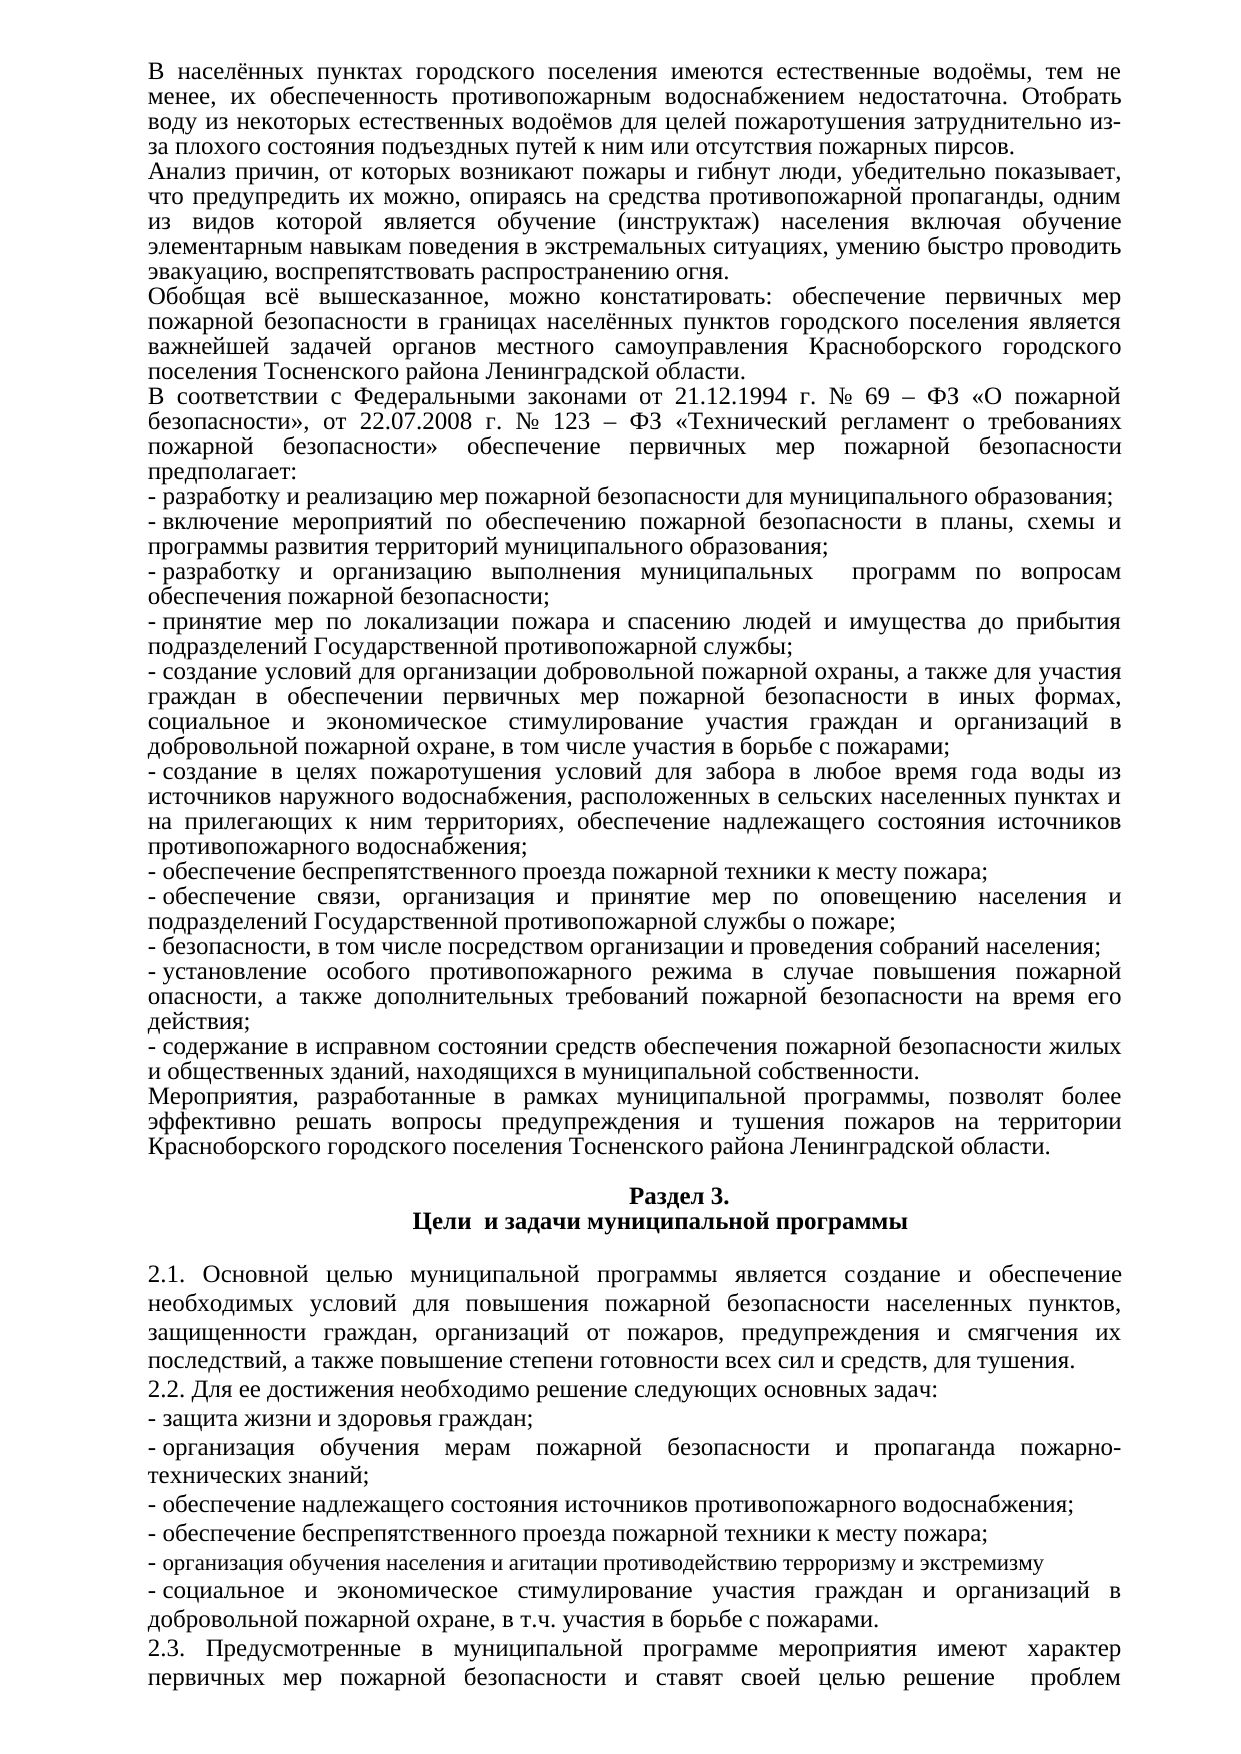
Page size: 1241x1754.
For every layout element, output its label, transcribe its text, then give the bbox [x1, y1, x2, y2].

text - содержание в исправном состоянии средств обеспечения пожарной безопасности жилых и общественных зданий, находящихся в муниципальной собственности. [148, 1034, 1122, 1084]
text Мероприятия, разработанные в рамках муниципальной программы, позволят более эффективно решать вопросы предупреждения и тушения пожаров на территории Красноборского городского поселения Тосненского района Ленинградской области. [148, 1084, 1122, 1159]
text - обеспечение беспрепятственного проезда пожарной техники к месту пожара; [148, 859, 1122, 884]
text В населённых пунктах городского поселения имеются естественные водоёмы, тем не менее, их обеспеченность противопожарным водоснабжением недостаточна. Отобрать воду из некоторых естественных водоёмов для целей пожаротушения затруднительно из-за плохого состояния подъездных путей к ним или отсутствия пожарных пирсов. [148, 59, 1122, 159]
text - организация обучения мерам пожарной безопасности и пропаганда пожарно-технических знаний; [148, 1432, 1122, 1489]
text - разработку и реализацию мер пожарной безопасности для муниципального образования; [148, 484, 1122, 509]
text - обеспечение надлежащего состояния источников противопожарного водоснабжения; [148, 1489, 1122, 1518]
text - установление особого противопожарного режима в случае повышения пожарной опасности, а также дополнительных требований пожарной безопасности на время его действия; [148, 959, 1122, 1034]
text 2.1. Основной целью муниципальной программы является создание и обеспечение необходимых условий для повышения пожарной безопасности населенных пунктов, защищенности граждан, организаций от пожаров, предупреждения и смягчения их последствий, а также повышение степени готовности всех сил и средств, для тушения. [148, 1259, 1122, 1374]
text 2.2. Для ее достижения необходимо решение следующих основных задач: [148, 1374, 1122, 1403]
list Раздел 3. [207, 1184, 1122, 1209]
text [148, 1633, 1122, 1690]
text В соответствии с Федеральными законами от 21.12.1994 г. № 69 – ФЗ «О пожарной безопасности», от 22.07.2008 г. № 123 – ФЗ «Технический регламент о требованиях пожарной безопасности» обеспечение первичных мер пожарной безопасности предполагает: [148, 384, 1122, 484]
text - организация обучения населения и агитации противодействию терроризму и экстремизму [148, 1547, 1122, 1575]
text - включение мероприятий по обеспечению пожарной безопасности в планы, схемы и программы развития территорий муниципального образования; [148, 509, 1122, 559]
text - безопасности, в том числе посредством организации и проведения собраний населения; [148, 934, 1122, 959]
text - принятие мер по локализации пожара и спасению людей и имущества до прибытия подразделений Государственной противопожарной службы; [148, 609, 1122, 659]
text - разработку и организацию выполнения муниципальных программ по вопросам обеспечения пожарной безопасности; [148, 559, 1122, 609]
list Цели и задачи муниципальной программы [207, 1209, 1078, 1234]
text - социальное и экономическое стимулирование участия граждан и организаций в добровольной пожарной охране, в т.ч. участия в борьбе с пожарами. [148, 1575, 1122, 1633]
text - создание условий для организации добровольной пожарной охраны, а также для участия граждан в обеспечении первичных мер пожарной безопасности в иных формах, социальное и экономическое стимулирование участия граждан и организаций в добровольной пожарной охране, в том числе участия в борьбе с пожарами; [148, 659, 1122, 759]
text - обеспечение связи, организация и принятие мер по оповещению населения и подразделений Государственной противопожарной службы о пожаре; [148, 884, 1122, 934]
text Анализ причин, от которых возникают пожары и гибнут люди, убедительно показывает, что предупредить их можно, опираясь на средства противопожарной пропаганды, одним из видов которой является обучение (инструктаж) населения включая обучение элементарным навыкам поведения в экстремальных ситуациях, умению быстро проводить эвакуацию, воспрепятствовать распространению огня. [148, 159, 1122, 284]
text Обобщая всё вышесказанное, можно констатировать: обеспечение первичных мер пожарной безопасности в границах населённых пунктов городского поселения является важнейшей задачей органов местного самоуправления Красноборского городского поселения Тосненского района Ленинградской области. [148, 284, 1122, 384]
text - создание в целях пожаротушения условий для забора в любое время года воды из источников наружного водоснабжения, расположенных в сельских населенных пунктах и на прилегающих к ним территориях, обеспечение надлежащего состояния источников противопожарного водоснабжения; [148, 759, 1122, 859]
text - защита жизни и здоровья граждан; [148, 1403, 1122, 1432]
text - обеспечение беспрепятственного проезда пожарной техники к месту пожара; [148, 1518, 1122, 1547]
